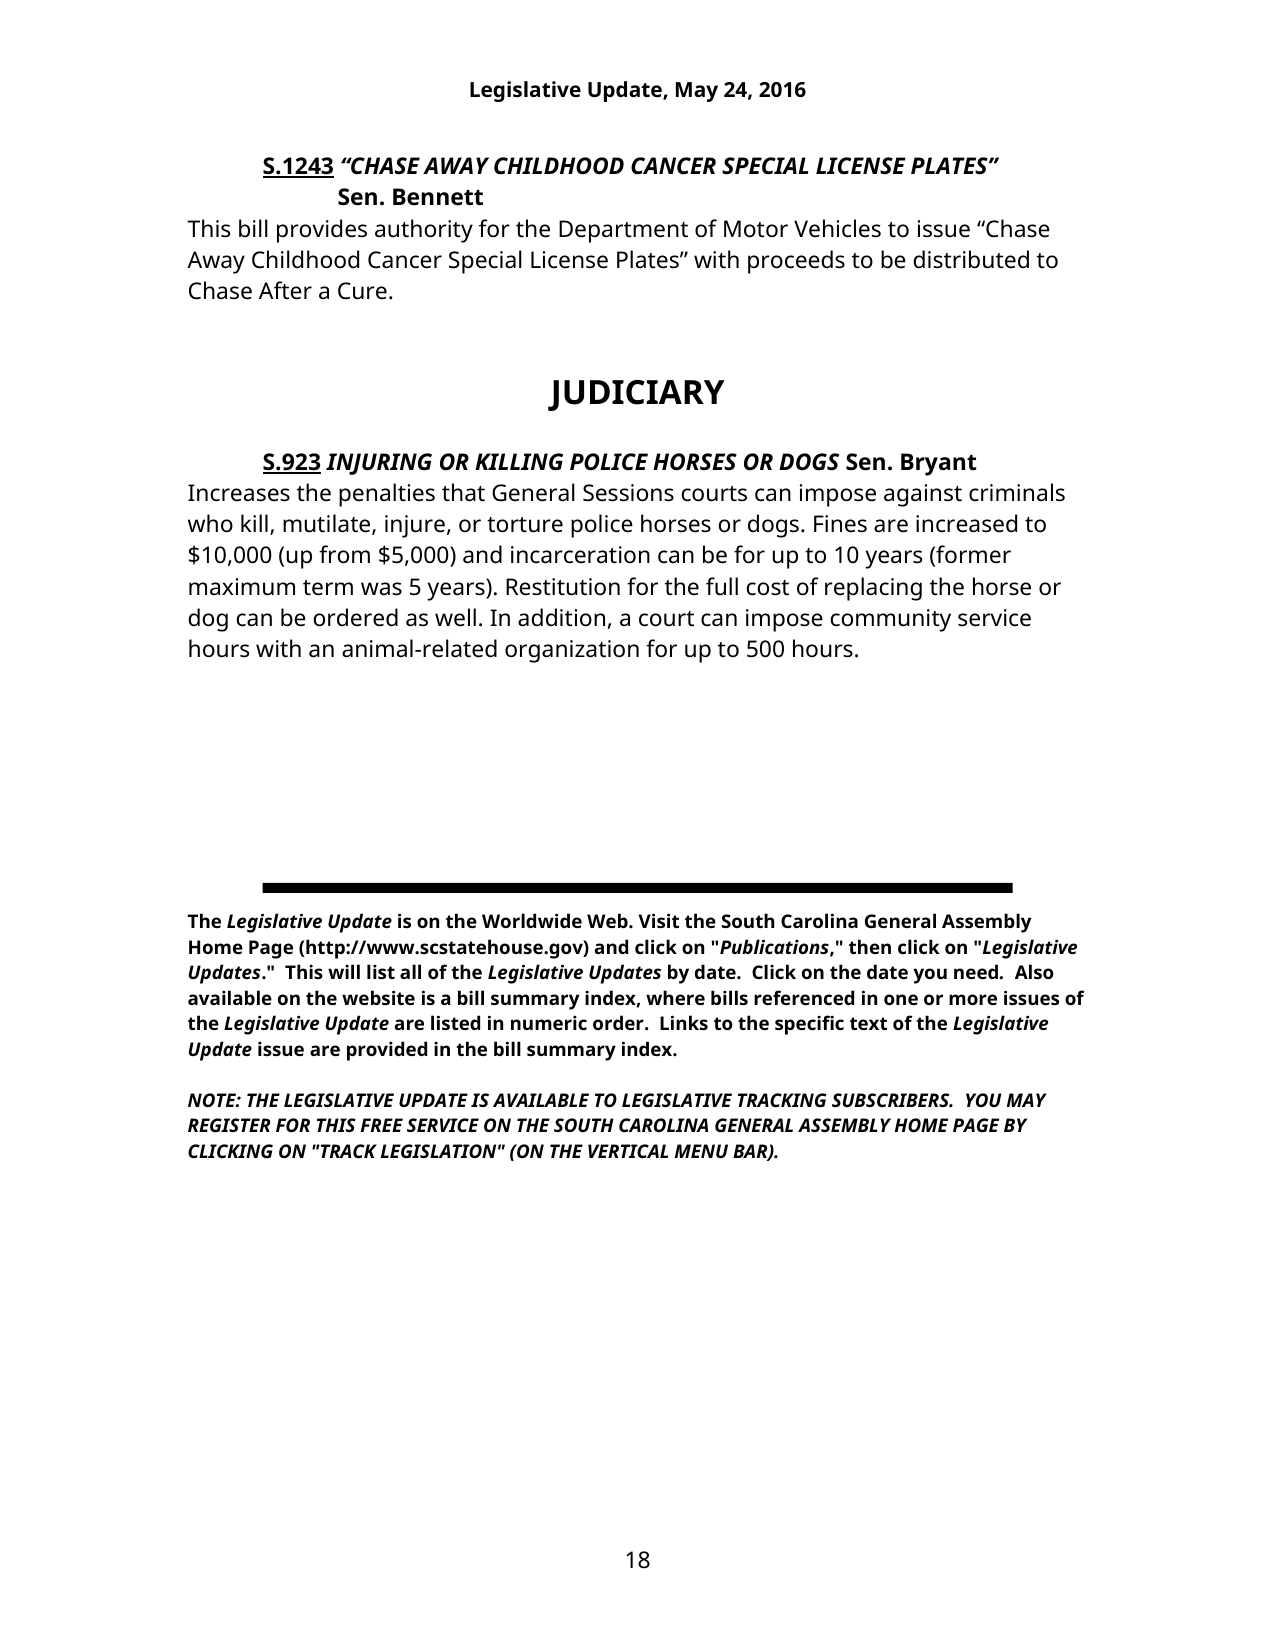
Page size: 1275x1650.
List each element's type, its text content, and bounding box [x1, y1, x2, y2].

text Sen. Bennett [187, 181, 1087, 212]
text S.923 INJURING OR KILLING POLICE HORSES OR DOGS Sen. Bryant [187, 445, 1087, 477]
text NOTE: THE LEGISLATIVE UPDATE IS AVAILABLE TO LEGISLATIVE TRACKING SUBSCRIBERS. YOU MAY REGISTER FOR THIS FREE SERVICE ON THE SOUTH CAROLINA GENERAL ASSEMBLY HOME PAGE BY CLICKING ON "TRACK LEGISLATION" (ON THE VERTICAL MENU BAR). [187, 1087, 1087, 1164]
text Increases the penalties that General Sessions courts can impose against criminals who kill, mutilate, injure, or torture police horses or dogs. Fines are increased to $10,000 (up from $5,000) and incarceration can be for up to 10 years (former maximum term was 5 years). Restitution for the full cost of replacing the horse or dog can be ordered as well. In addition, a court can impose community service hours with an animal-related organization for up to 500 hours. [187, 477, 1087, 664]
text JUDICIARY [187, 369, 1087, 414]
text S.1243 “CHASE AWAY CHILDHOOD CANCER SPECIAL LICENSE PLATES” [187, 150, 1087, 181]
text The Legislative Update is on the Worldwide Web. Visit the South Carolina General Assembly Home Page (http://www.scstatehouse.gov) and click on "Publications," then click on "Legislative Updates." This will list all of the Legislative Updates by date. Click on the date you need. Also available on the website is a bill summary index, where bills referenced in one or more issues of the Legislative Update are listed in numeric order. Links to the specific text of the Legislative Update issue are provided in the bill summary index. [187, 908, 1087, 1062]
text This bill provides authority for the Department of Motor Vehicles to issue “Chase Away Childhood Cancer Special License Plates” with proceeds to be distributed to Chase After a Cure. [187, 212, 1087, 306]
